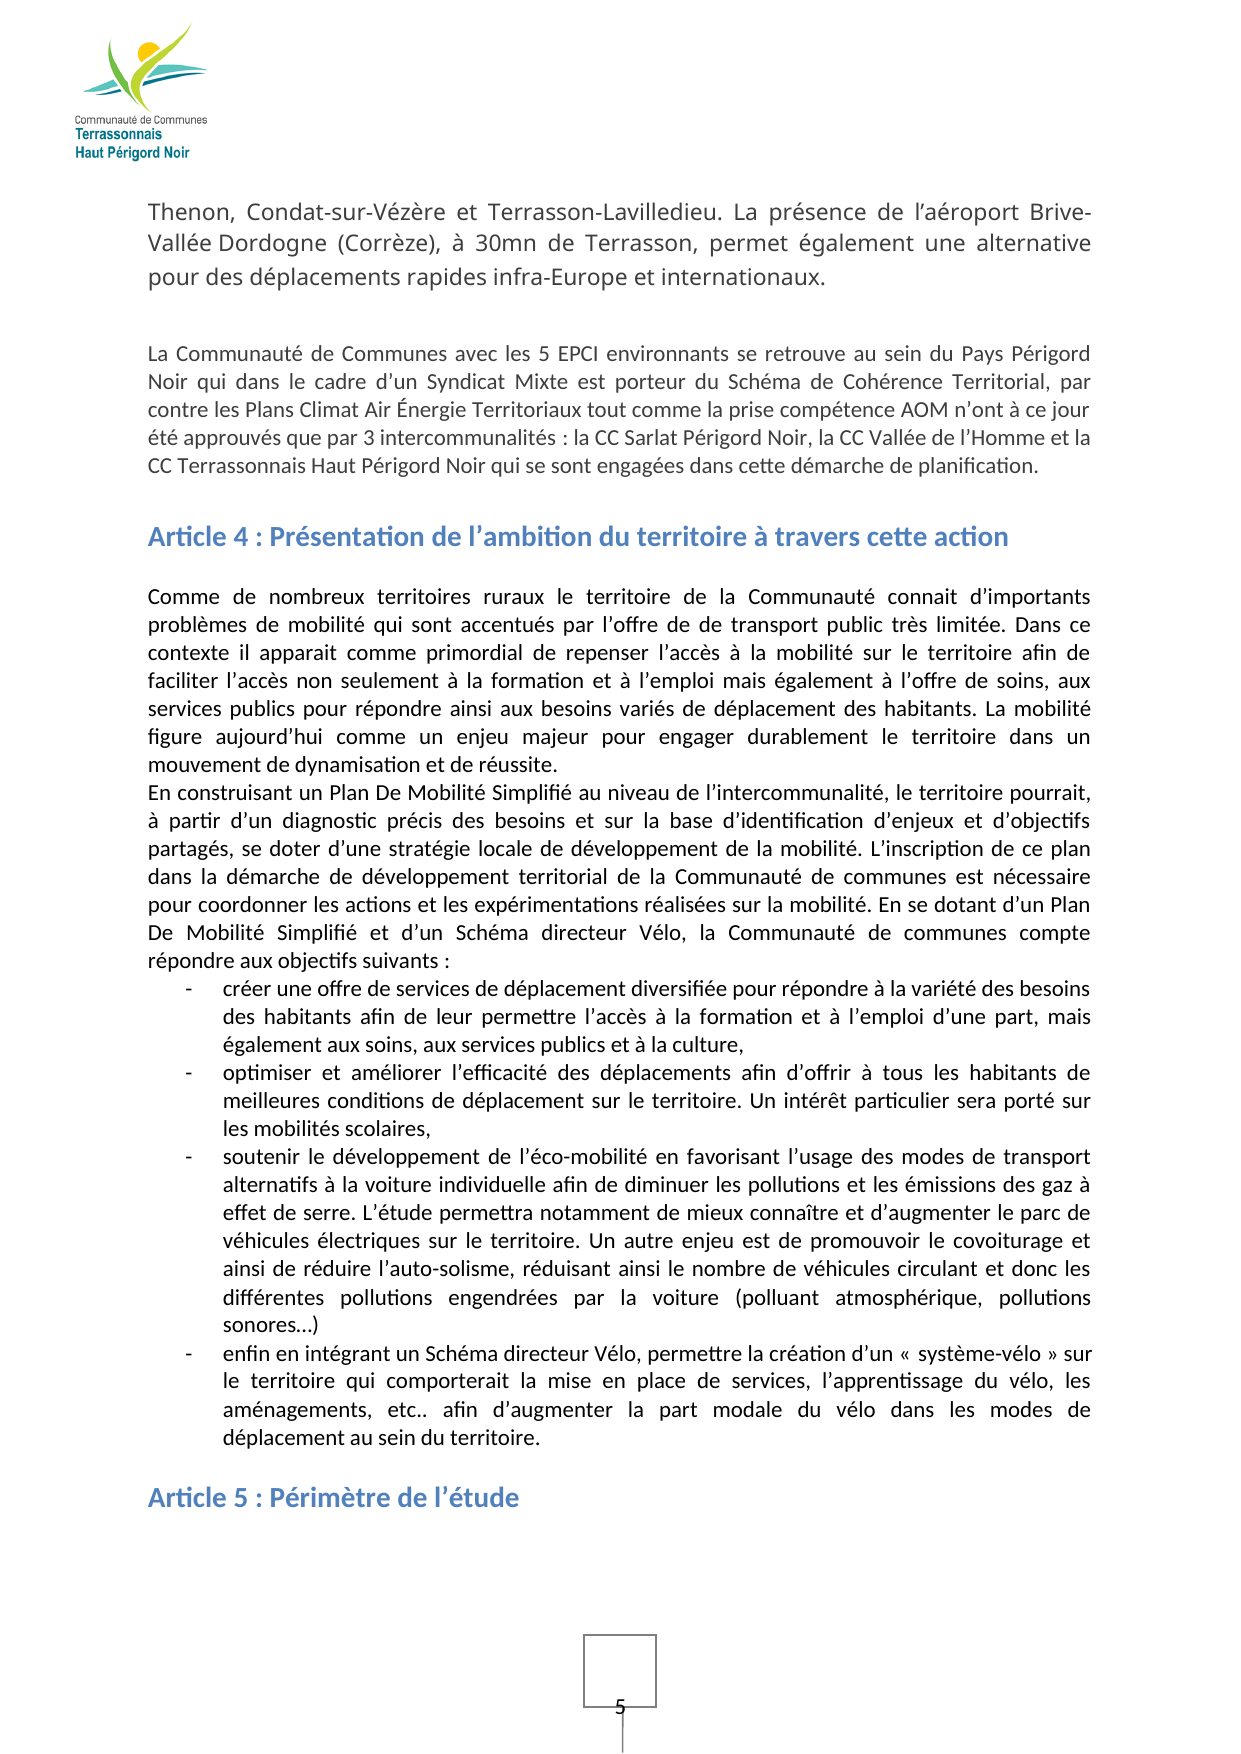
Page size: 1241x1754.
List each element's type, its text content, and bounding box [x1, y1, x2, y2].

list optimiser et améliorer l’efficacité des déplacements afin d’offrir à tous les habitants de meilleures conditions de déplacement sur le territoire. Un intérêt particulier sera porté sur les mobilités scolaires, [185, 1058, 1093, 1142]
text La Communauté de Communes avec les 5 EPCI environnants se retrouve au sein du Pays Périgord Noir qui dans le cadre d’un Syndicat Mixte est porteur du Schéma de Cohérence Territorial, par contre les Plans Climat Air Énergie Territoriaux tout comme la prise compétence AOM n’ont à ce jour été approuvés que par 3 intercommunalités : la CC Sarlat Périgord Noir, la CC Vallée de l’Homme et la CC Terrassonnais Haut Périgord Noir qui se sont engagées dans cette démarche de planification. [148, 339, 1093, 479]
subtitle Article 5 : Périmètre de l’étude [148, 1479, 1093, 1514]
list enfin en intégrant un Schéma directeur Vélo, permettre la création d’un « système-vélo » sur le territoire qui comporterait la mise en place de services, l’apprentissage du vélo, les aménagements, etc.. afin d’augmenter la part modale du vélo dans les modes de déplacement au sein du territoire. [185, 1339, 1093, 1451]
list soutenir le développement de l’éco-mobilité en favorisant l’usage des modes de transport alternatifs à la voiture individuelle afin de diminuer les pollutions et les émissions des gaz à effet de serre. L’étude permettra notamment de mieux connaître et d’augmenter le parc de véhicules électriques sur le territoire. Un autre enjeu est de promouvoir le covoiturage et ainsi de réduire l’auto-solisme, réduisant ainsi le nombre de véhicules circulant et donc les différentes pollutions engendrées par la voiture (polluant atmosphérique, pollutions sonores…) [185, 1142, 1093, 1339]
picture [61, 18, 214, 171]
list créer une offre de services de déplacement diversifiée pour répondre à la variété des besoins des habitants afin de leur permettre l’accès à la formation et à l’emploi d’une part, mais également aux soins, aux services publics et à la culture, [185, 974, 1093, 1058]
text Comme de nombreux territoires ruraux le territoire de la Communauté connait d’importants problèmes de mobilité qui sont accentués par l’offre de de transport public très limitée. Dans ce contexte il apparait comme primordial de repenser l’accès à la mobilité sur le territoire afin de faciliter l’accès non seulement à la formation et à l’emploi mais également à l’offre de soins, aux services publics pour répondre ainsi aux besoins variés de déplacement des habitants. La mobilité figure aujourd’hui comme un enjeu majeur pour engager durablement le territoire dans un mouvement de dynamisation et de réussite. [148, 582, 1093, 778]
subtitle Article 4 : Présentation de l’ambition du territoire à travers cette action [148, 518, 1093, 554]
text En construisant un Plan De Mobilité Simplifié au niveau de l’intercommunalité, le territoire pourrait, à partir d’un diagnostic précis des besoins et sur la base d’identification d’enjeux et d’objectifs partagés, se doter d’une stratégie locale de développement de la mobilité. L’inscription de ce plan dans la démarche de développement territorial de la Communauté de communes est nécessaire pour coordonner les actions et les expérimentations réalisées sur la mobilité. En se dotant d’un Plan De Mobilité Simplifié et d’un Schéma directeur Vélo, la Communauté de communes compte répondre aux objectifs suivants : [148, 778, 1093, 974]
